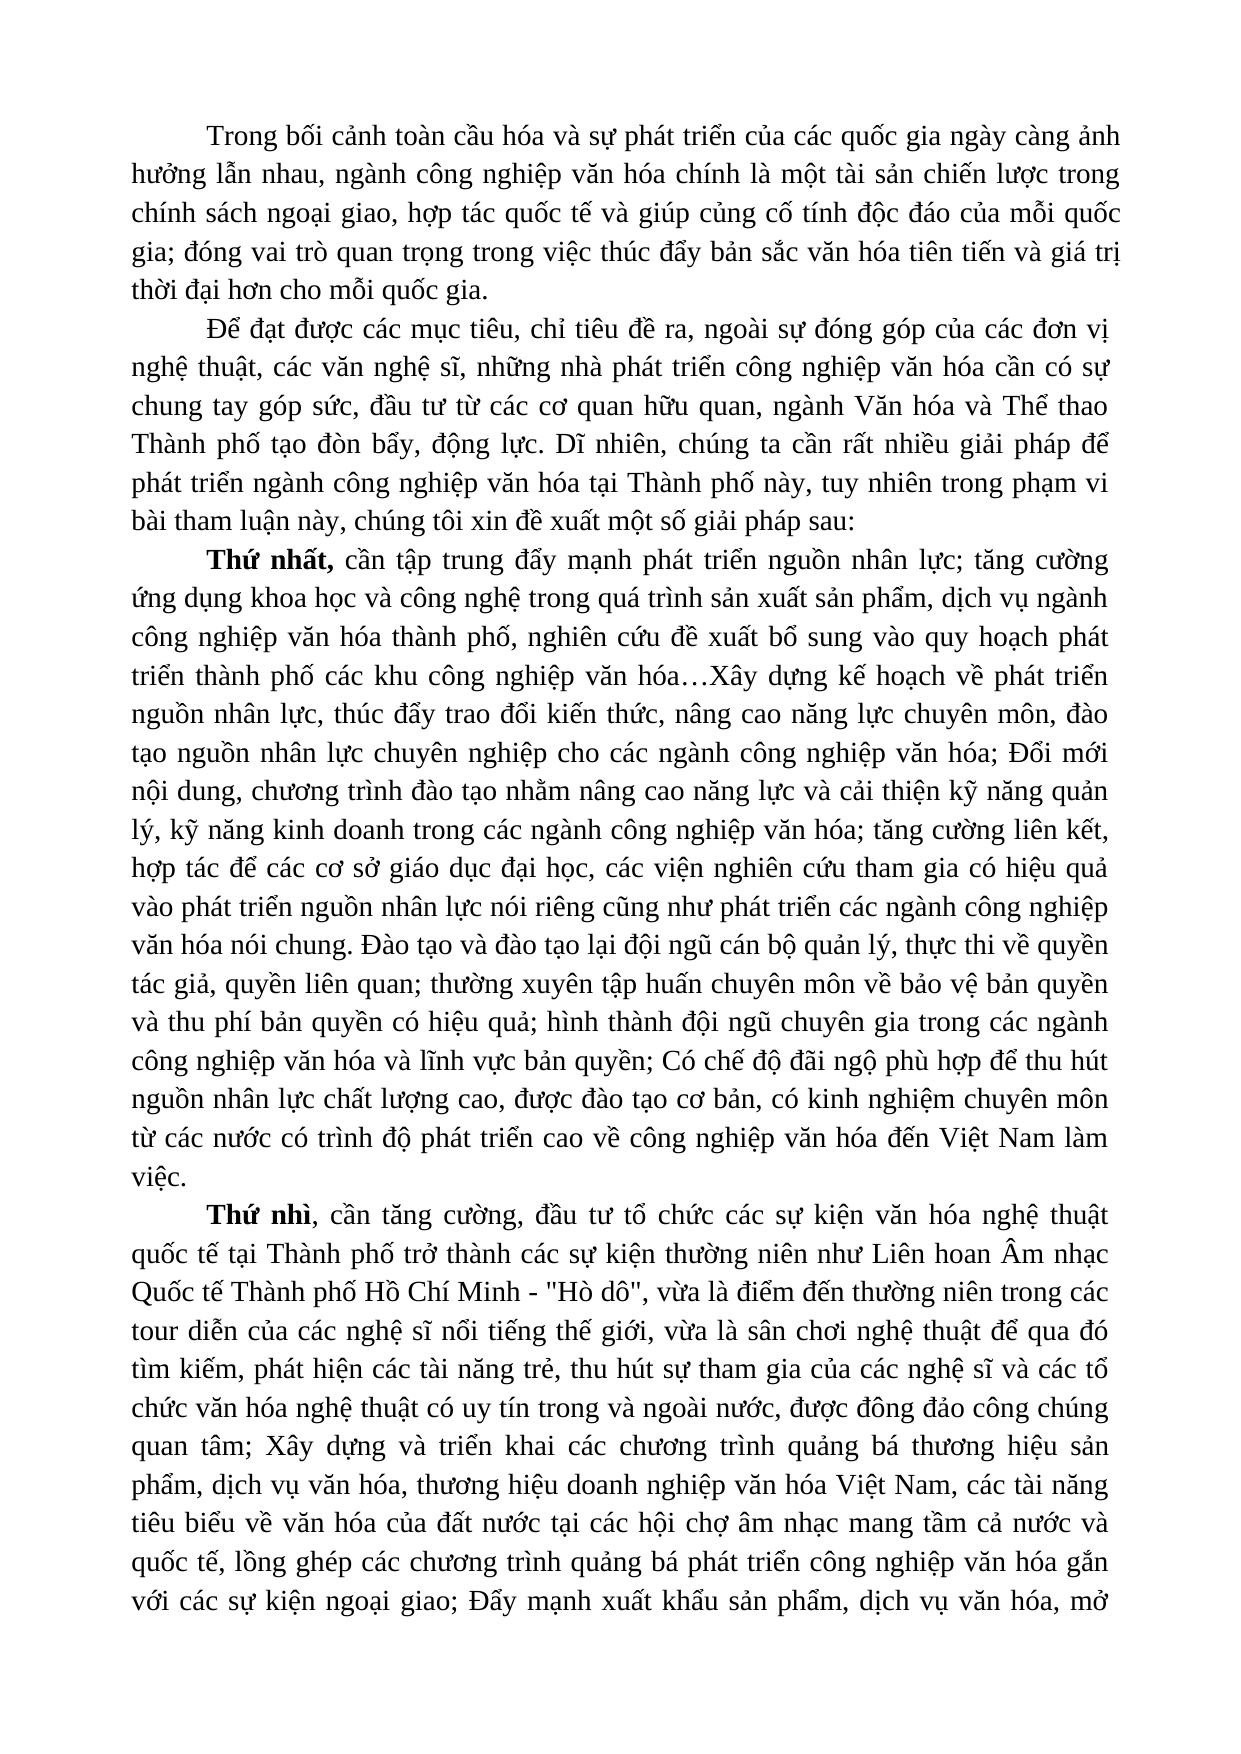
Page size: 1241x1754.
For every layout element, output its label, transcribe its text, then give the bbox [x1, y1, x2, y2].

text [131, 1197, 1110, 1616]
text Thứ nhất, cần tập trung đẩy mạnh phát triển nguồn nhân lực; tăng cường ứng dụng khoa học và công nghệ trong quá trình sản xuất sản phẩm, dịch vụ ngành công nghiệp văn hóa thành phố, nghiên cứu đề xuất bổ sung vào quy hoạch phát triển thành phố các khu công nghiệp văn hóa…Xây dựng kế hoạch về phát triển nguồn nhân lực, thúc đẩy trao đổi kiến thức, nâng cao năng lực chuyên môn, đào tạo nguồn nhân lực chuyên nghiệp cho các ngành công nghiệp văn hóa; Đổi mới nội dung, chương trình đào tạo nhằm nâng cao năng lực và cải thiện kỹ năng quản lý, kỹ năng kinh doanh trong các ngành công nghiệp văn hóa; tăng cường liên kết, hợp tác để các cơ sở giáo dục đại học, các viện nghiên cứu tham gia có hiệu quả vào phát triển nguồn nhân lực nói riêng cũng như phát triển các ngành công nghiệp văn hóa nói chung. Đào tạo và đào tạo lại đội ngũ cán bộ quản lý, thực thi về quyền tác giả, quyền liên quan; thường xuyên tập huấn chuyên môn về bảo vệ bản quyền và thu phí bản quyền có hiệu quả; hình thành đội ngũ chuyên gia trong các ngành công nghiệp văn hóa và lĩnh vực bản quyền; Có chế độ đãi ngộ phù hợp để thu hút nguồn nhân lực chất lượng cao, được đào tạo cơ bản, có kinh nghiệm chuyên môn từ các nước có trình độ phát triển cao về công nghiệp văn hóa đến Việt Nam làm việc. [131, 542, 1110, 1192]
text Trong bối cảnh toàn cầu hóa và sự phát triển của các quốc gia ngày càng ảnh hưởng lẫn nhau, ngành công nghiệp văn hóa chính là một tài sản chiến lược trong chính sách ngoại giao, hợp tác quốc tế và giúp củng cố tính độc đáo của mỗi quốc gia; đóng vai trò quan trọng trong việc thúc đẩy bản sắc văn hóa tiên tiến và giá trị thời đại hơn cho mỗi quốc gia. [131, 229, 1122, 306]
text Để đạt được các mục tiêu, chỉ tiêu đề ra, ngoài sự đóng góp của các đơn vị nghệ thuật, các văn nghệ sĩ, những nhà phát triển công nghiệp văn hóa cần có sự chung tay góp sức, đầu tư từ các cơ quan hữu quan, ngành Văn hóa và Thể thao Thành phố tạo đòn bẩy, động lực. Dĩ nhiên, chúng ta cần rất nhiều giải pháp để phát triển ngành công nghiệp văn hóa tại Thành phố này, tuy nhiên trong phạm vi bài tham luận này, chúng tôi xin đề xuất một số giải pháp sau: [131, 311, 1110, 537]
text Trong bối cảnh toàn cầu hóa và sự phát triển của các quốc gia ngày càng ảnh hưởng lẫn nhau, ngành công nghiệp văn hóa chính là một tài sản chiến lược trong chính sách ngoại giao, hợp tác quốc tế và giúp củng cố tính độc đáo của mỗi quốc gia; đóng vai trò quan trọng trong việc thúc đẩy bản sắc văn hóa tiên tiến và giá trị thời đại hơn cho mỗi quốc gia. [131, 118, 1122, 157]
